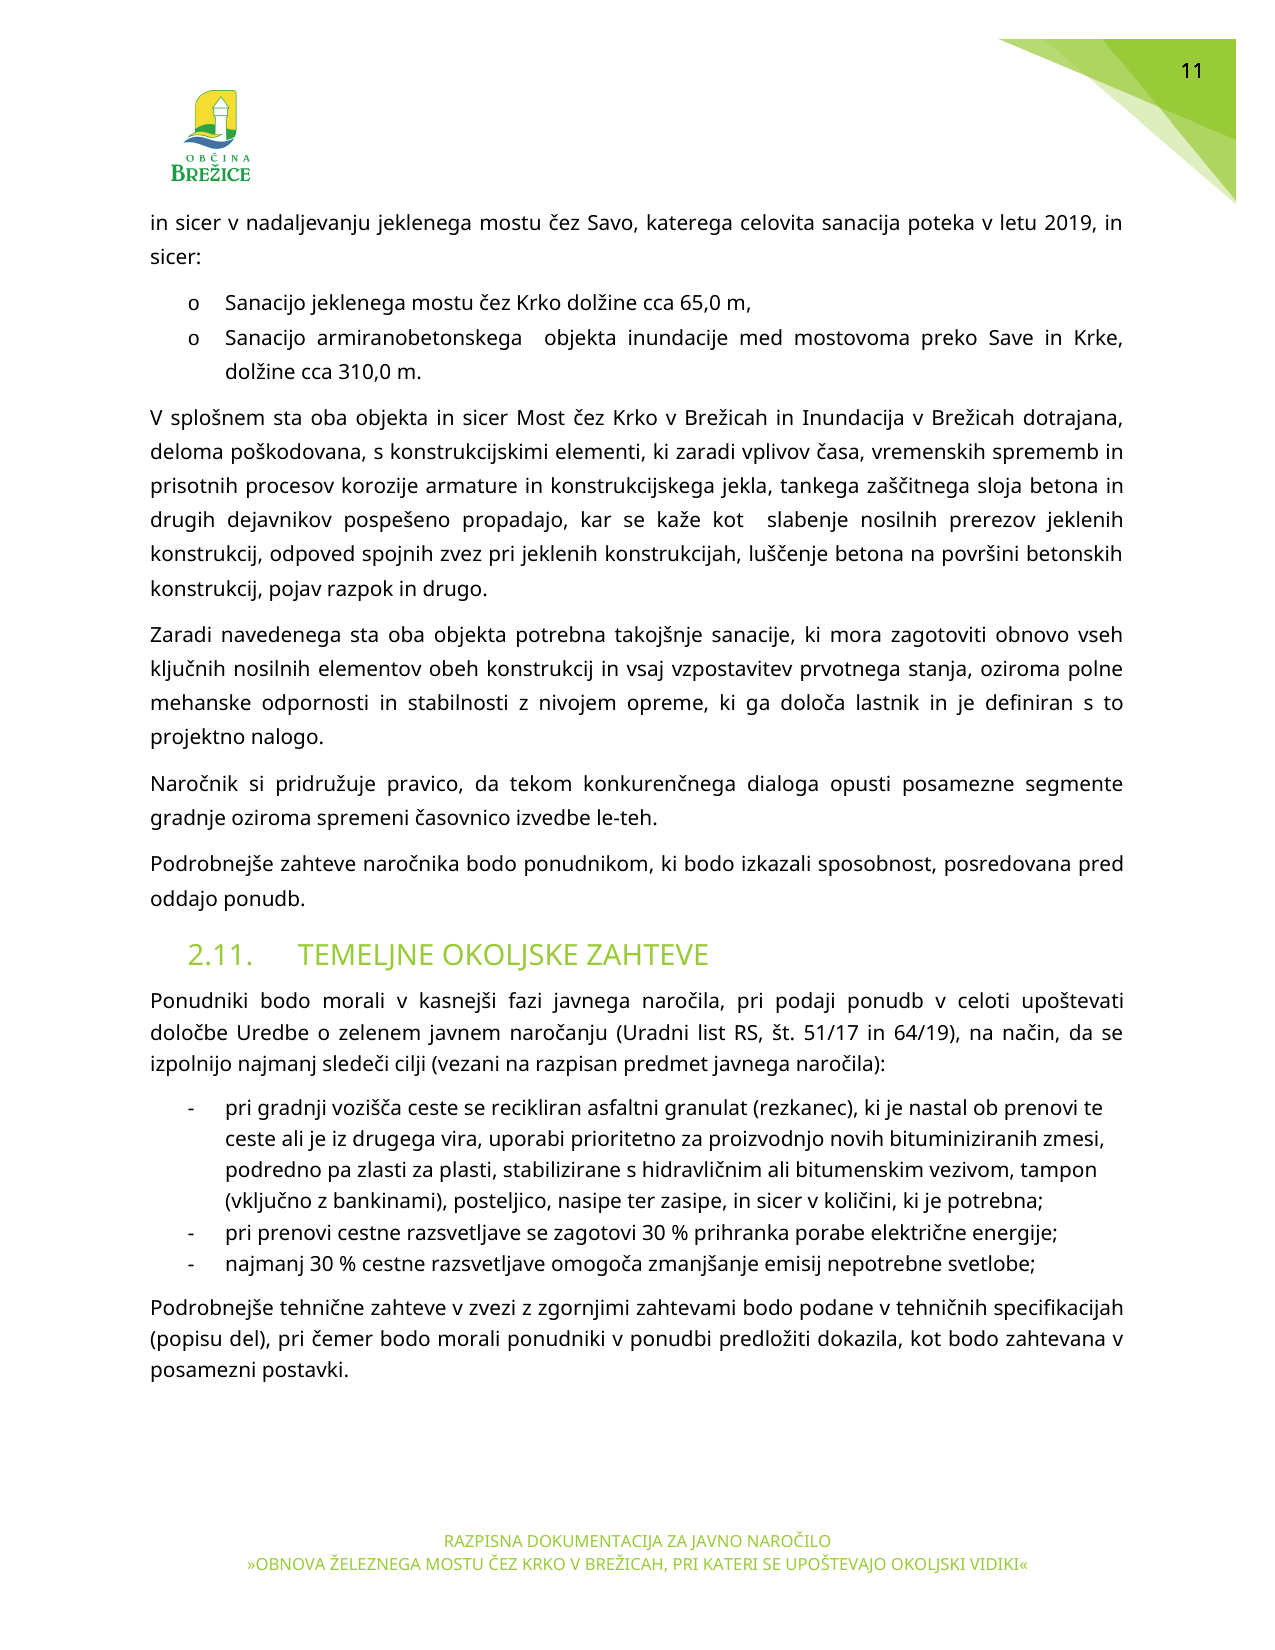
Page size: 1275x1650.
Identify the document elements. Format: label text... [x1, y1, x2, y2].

text Naročnik si pridružuje pravico, da tekom konkurenčnega dialoga opusti posamezne segmente gradnje oziroma spremeni časovnico izvedbe le-teh. [150, 769, 1125, 831]
picture [998, 39, 1236, 204]
list pri gradnji vozišča ceste se recikliran asfaltni granulat (rezkanec), ki je nastal ob prenovi te ceste ali je iz drugega vira, uporabi prioritetno za proizvodnjo novih bituminiziranih zmesi, podredno pa zlasti za plasti, stabilizirane s hidravličnim ali bitumenskim vezivom, tampon (vključno z bankinami), posteljico, nasipe ter zasipe, in sicer v količini, ki je potrebna; [187, 1093, 1125, 1215]
text V splošnem sta oba objekta in sicer Most čez Krko v Brežicah in Inundacija v Brežicah dotrajana, deloma poškodovana, s konstrukcijskimi elementi, ki zaradi vplivov časa, vremenskih sprememb in prisotnih procesov korozije armature in konstrukcijskega jekla, tankega zaščitnega sloja betona in drugih dejavnikov pospešeno propadajo, kar se kaže kot slabenje nosilnih prerezov jeklenih konstrukcij, odpoved spojnih zvez pri jeklenih konstrukcijah, luščenje betona na površini betonskih konstrukcij, pojav razpok in drugo. [150, 403, 1125, 602]
text Zaradi navedenega sta oba objekta potrebna takojšnje sanacije, ki mora zagotoviti obnovo vseh ključnih nosilnih elementov obeh konstrukcij in vsaj vzpostavitev prvotnega stanja, oziroma polne mehanske odpornosti in stabilnosti z nivojem opreme, ki ga določa lastnik in je definiran s to projektno nalogo. [150, 620, 1125, 751]
list pri prenovi cestne razsvetljave se zagotovi 30 % prihranka porabe električne energije; [187, 1218, 1125, 1246]
subtitle TEMELJNE OKOLJSKE ZAHTEVE [187, 934, 1125, 974]
text Podrobnejše zahteve naročnika bodo ponudnikom, ki bodo izkazali sposobnost, posredovana pred oddajo ponudb. [150, 849, 1125, 912]
text Ponudniki bodo morali v kasnejši fazi javnega naročila, pri podaji ponudb v celoti upoštevati določbe Uredbe o zelenem javnem naročanju (Uradni list RS, št. 51/17 in 64/19), na način, da se izpolnijo najmanj sledeči cilji (vezani na razpisan predmet javnega naročila): [150, 987, 1125, 1077]
list Sanacijo armiranobetonskega objekta inundacije med mostovoma preko Save in Krke, dolžine cca 310,0 m. [187, 323, 1125, 385]
list najmanj 30 % cestne razsvetljave omogoča zmanjšanje emisij nepotrebne svetlobe; [187, 1249, 1125, 1277]
text Podrobnejše tehnične zahteve v zvezi z zgornjimi zahtevami bodo podane v tehničnih specifikacijah (popisu del), pri čemer bodo morali ponudniki v ponudbi predložiti dokazila, kot bodo zahtevana v posamezni postavki. [150, 1293, 1125, 1384]
list Sanacijo jeklenega mostu čez Krko dolžine cca 65,0 m, [187, 288, 1125, 317]
picture [150, 75, 271, 196]
